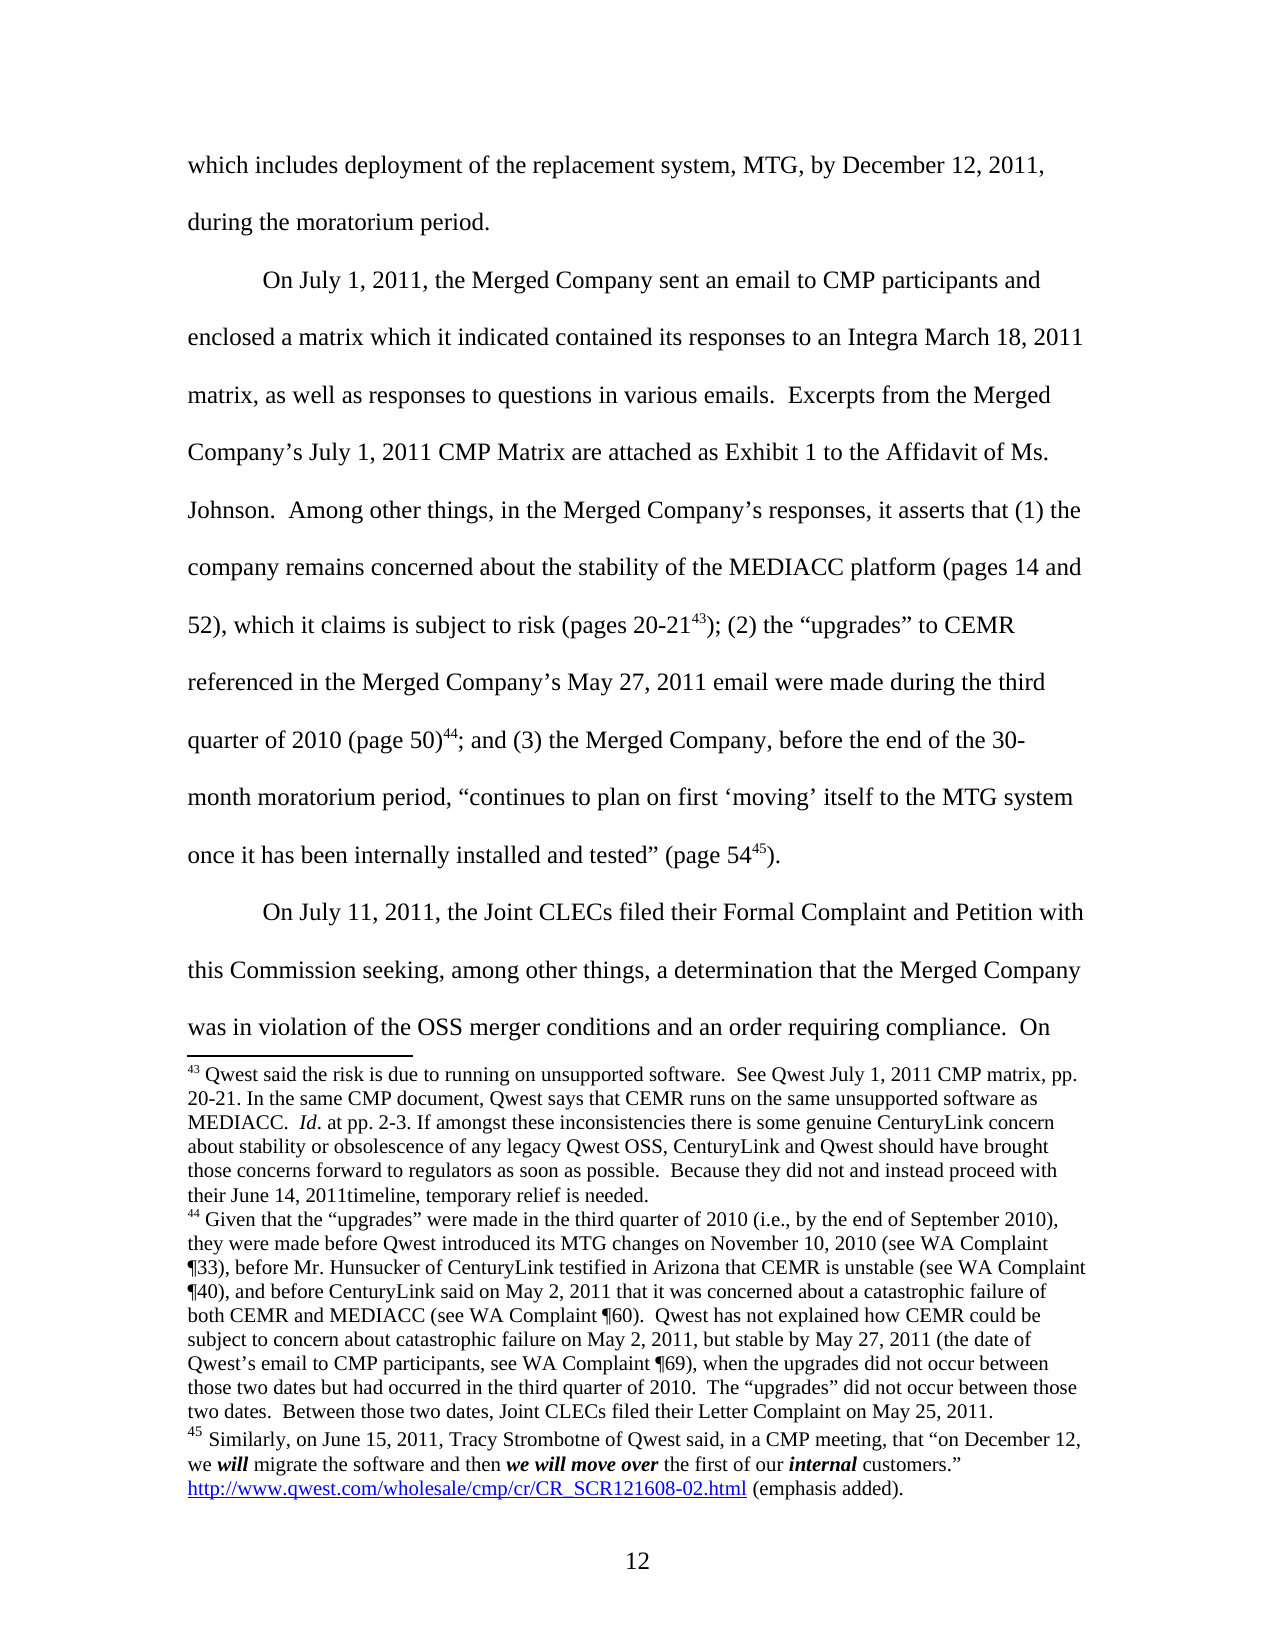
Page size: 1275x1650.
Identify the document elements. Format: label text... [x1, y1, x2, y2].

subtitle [187, 150, 1087, 236]
text On July 1, 2011, the Merged Company sent an email to CMP participants and enclosed a matrix which it indicated contained its responses to an Integra March 18, 2011 matrix, as well as responses to questions in various emails. Excerpts from the Merged Company’s July 1, 2011 CMP Matrix are attached as Exhibit 1 to the Affidavit of Ms. Johnson. Among other things, in the Merged Company’s responses, it asserts that (1) the company remains concerned about the stability of the MEDIACC platform (pages 14 and 52), which it claims is subject to risk (pages 20-21); (2) the “upgrades” to CEMR referenced in the Merged Company’s May 27, 2011 email were made during the third quarter of 2010 (page 50); and (3) the Merged Company, before the end of the 30-month moratorium period, “continues to plan on first ‘moving’ itself to the MTG system once it has been internally installed and tested” (page 54). [187, 265, 1087, 869]
text On July 11, 2011, the Joint CLECs filed their Formal Complaint and Petition with this Commission seeking, among other things, a determination that the Merged Company was in violation of the OSS merger conditions and an order requiring compliance. On August 2, 2011, Qwest and CenturyLink filed their Answer to the Complaint in this matter. In their Answer, among other things, they assert in paragraph 2 on page 2 that the “MEDIACC system is currently stable.” They go on to indicate that it is fourteen years old, but they do not indicate that its age distinguishes it from other legacy Qwest OSS (all of which the Merged Company agreed to use for thirty months) or that the age was unknown to them at the time they entered into the merger agreements and encouraged the Commission to approve the merger in part based on their merger commitments. [187, 897, 1087, 1041]
